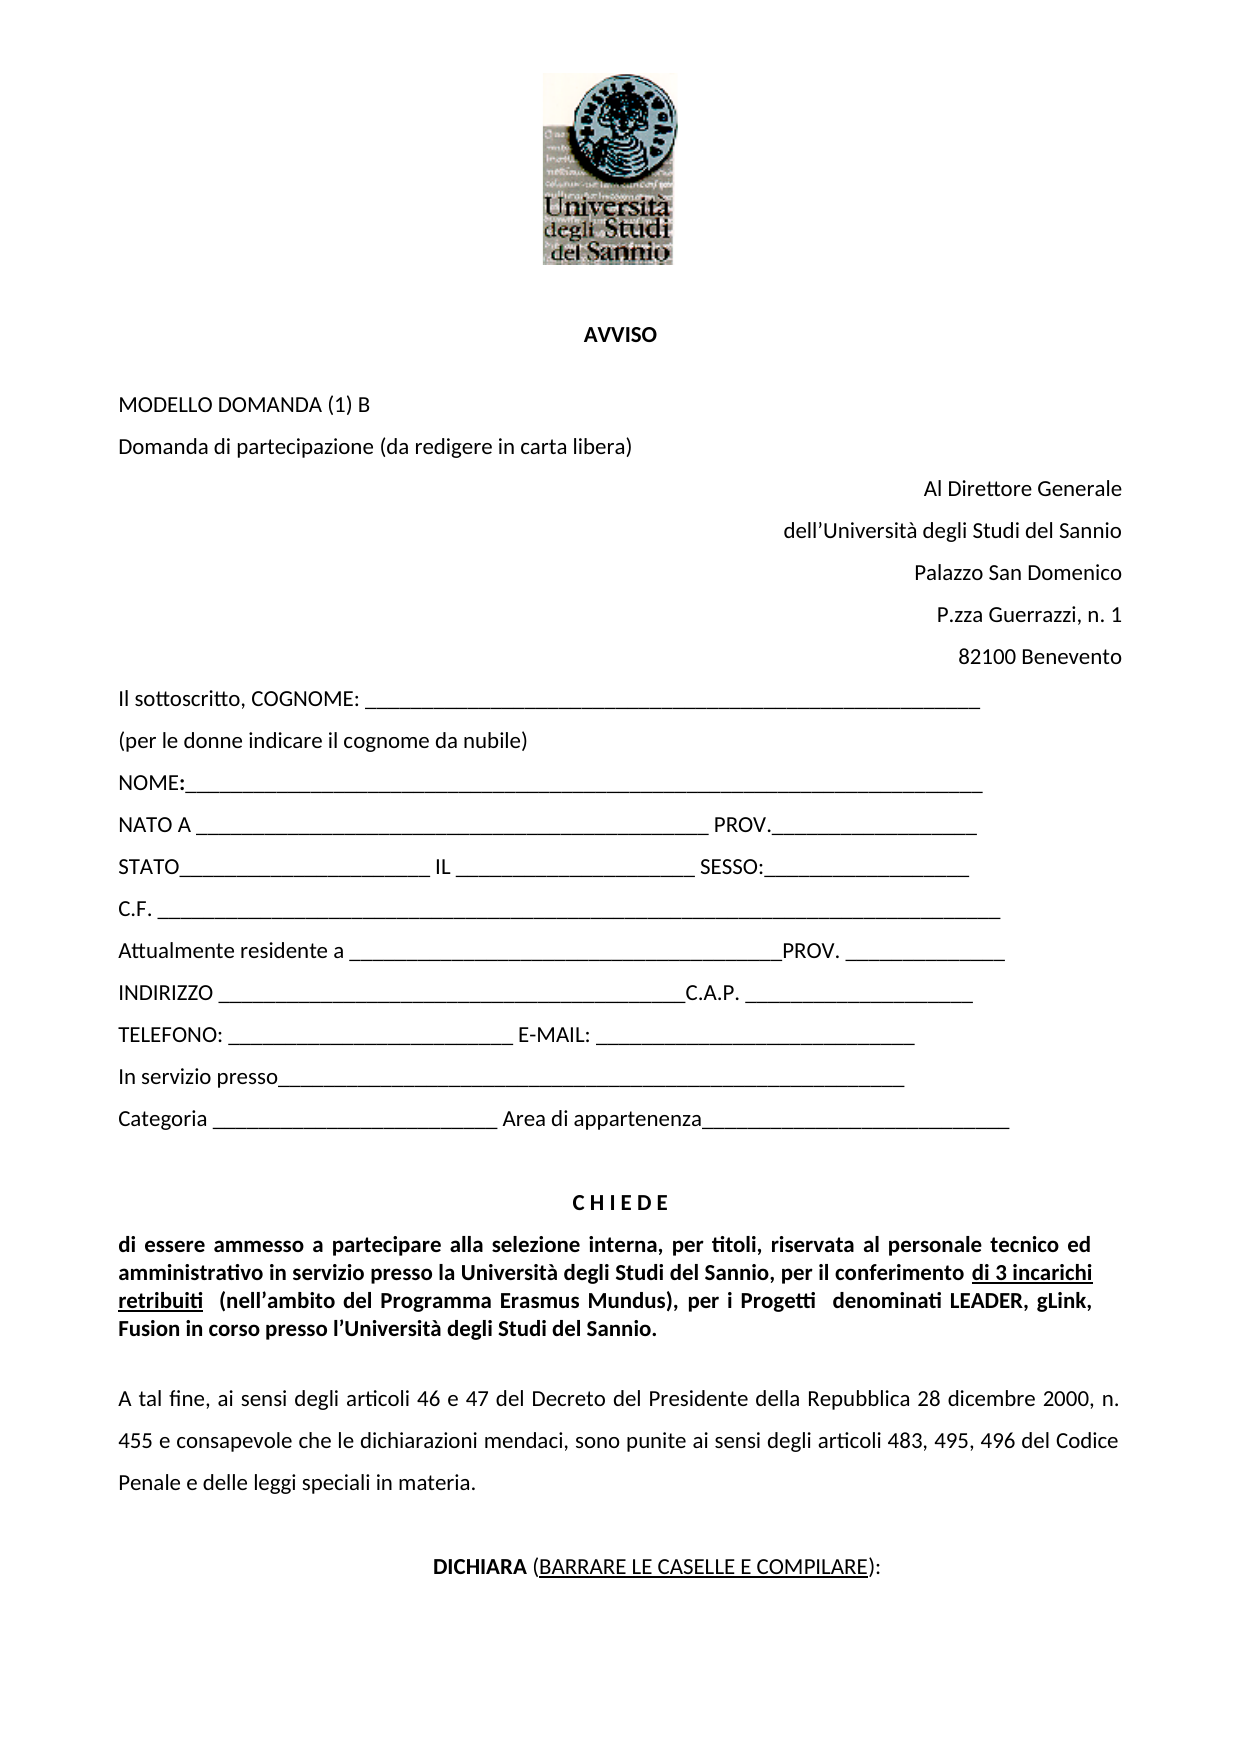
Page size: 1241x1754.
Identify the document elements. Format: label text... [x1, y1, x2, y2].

text STATO______________________ IL _____________________ SESSO:__________________ [118, 852, 1122, 880]
text Domanda di partecipazione (da redigere in carta libera) [118, 432, 1122, 461]
text In servizio presso_______________________________________________________ [118, 1062, 1122, 1090]
subtitle C H I E D E [118, 1188, 1122, 1216]
subtitle AVVISO [118, 321, 1122, 348]
text MODELLO DOMANDA (1) B [118, 391, 1122, 418]
text di essere ammesso a partecipare alla selezione interna, per titoli, riservata al personale tecnico ed amministrativo in servizio presso la Università degli Studi del Sannio, per il conferimento di 3 incarichi retribuiti (nell’ambito del Programma Erasmus Mundus), per i Progetti denominati LEADER, gLink, Fusion in corso presso l’Università degli Studi del Sannio. [118, 1230, 1092, 1342]
text NATO A _____________________________________________ PROV.__________________ [118, 810, 1122, 838]
picture [542, 73, 678, 265]
text Categoria _________________________ Area di appartenenza___________________________ [118, 1104, 1122, 1132]
text P.zza Guerrazzi, n. 1 [118, 600, 1122, 628]
text INDIRIZZO _________________________________________C.A.P. ____________________ [118, 978, 1122, 1006]
text dell’Università degli Studi del Sannio [634, 516, 1122, 544]
text 82100 Benevento [118, 642, 1122, 670]
text (per le donne indicare il cognome da nubile) [118, 726, 1122, 754]
text DICHIARA (BARRARE LE CASELLE E COMPILARE): [118, 1552, 1122, 1580]
text TELEFONO: _________________________ E-MAIL: ____________________________ [118, 1020, 1122, 1048]
text Attualmente residente a ______________________________________PROV. ______________ [118, 936, 1122, 964]
text Al Direttore Generale [782, 474, 1122, 502]
text Palazzo San Domenico [782, 558, 1122, 586]
subtitle NOME:______________________________________________________________________ [118, 768, 1122, 796]
text C.F. __________________________________________________________________________ [118, 894, 1122, 922]
text Il sottoscritto, COGNOME: ______________________________________________________ [118, 684, 1122, 712]
text A tal fine, ai sensi degli articoli 46 e 47 del Decreto del Presidente della Repubblica 28 dicembre 2000, n. 455 e consapevole che le dichiarazioni mendaci, sono punite ai sensi degli articoli 483, 495, 496 del Codice Penale e delle leggi speciali in materia. [118, 1384, 1122, 1496]
